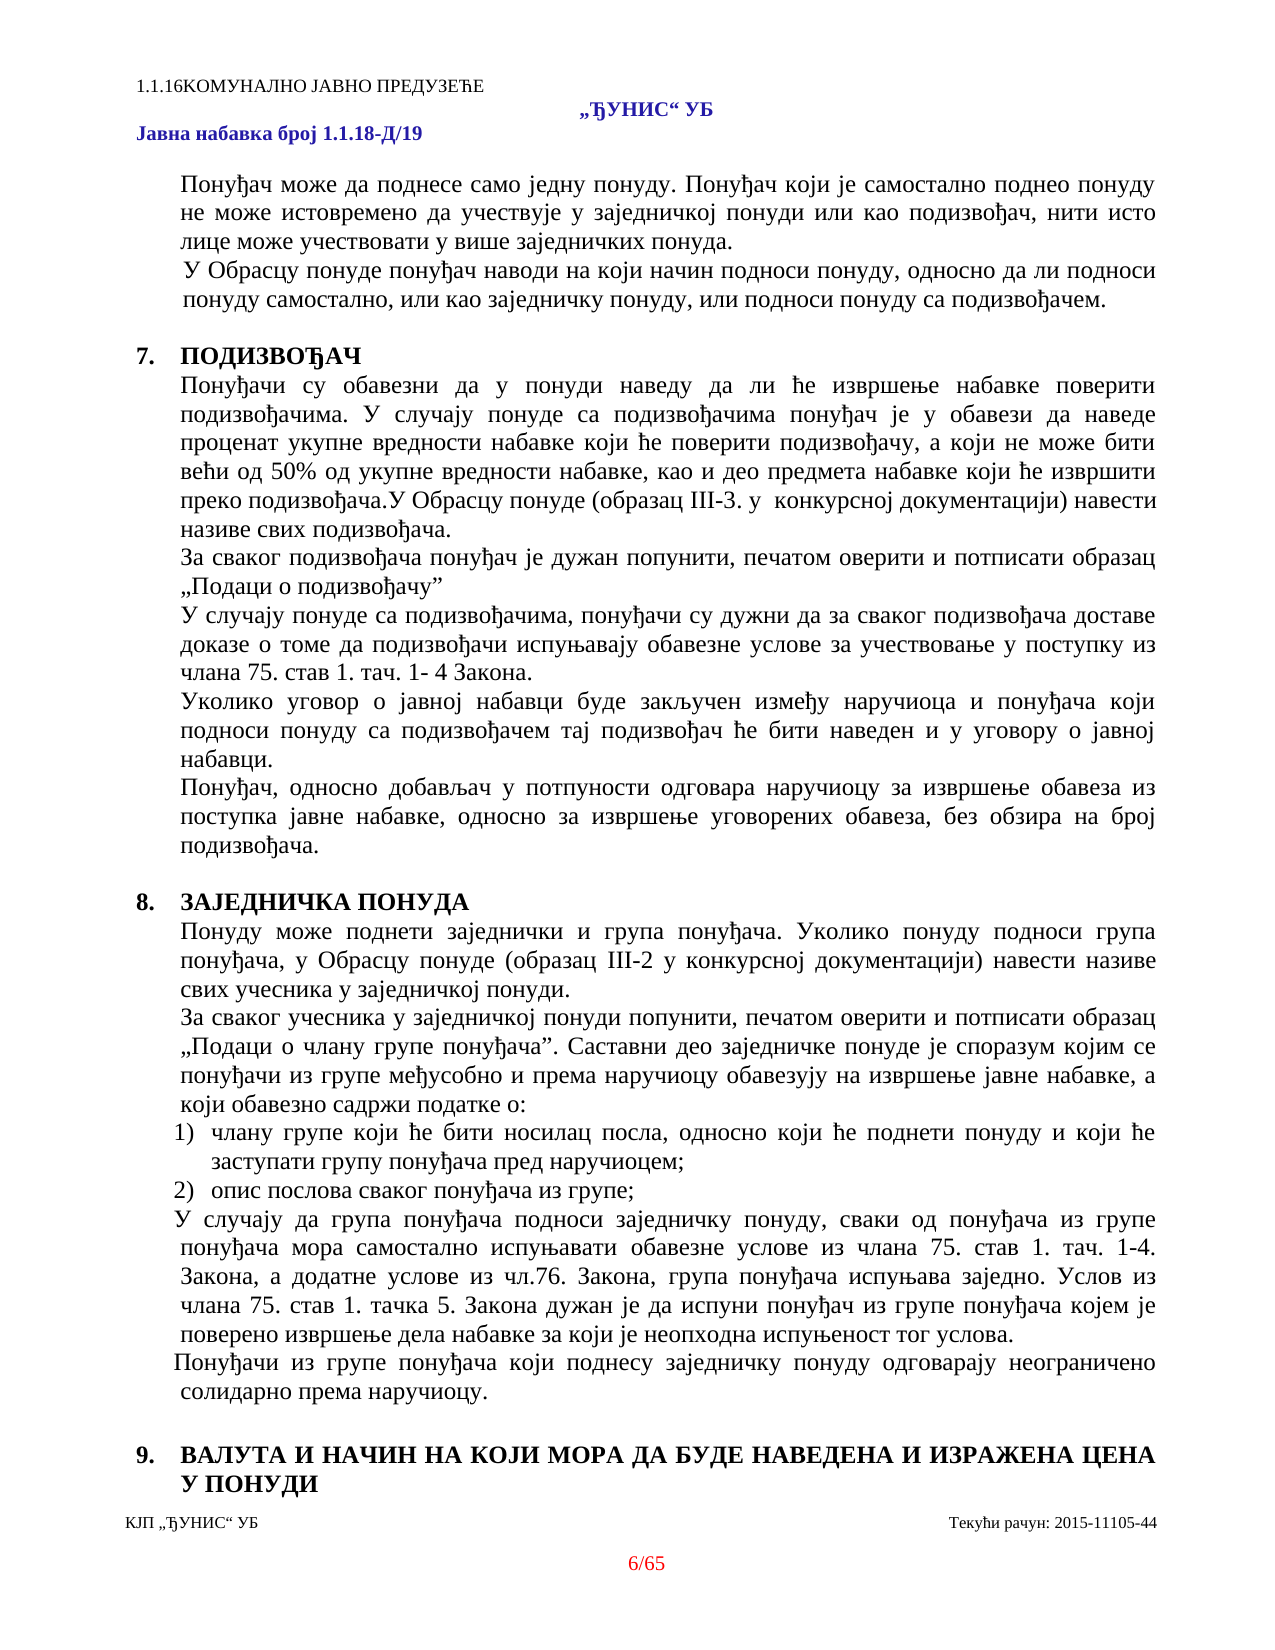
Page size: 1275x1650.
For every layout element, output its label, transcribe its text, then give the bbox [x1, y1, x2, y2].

text За сваког подизвођача понуђач је дужан попунити, печатом оверити и потписати образац „Подаци о подизвођачу” [180, 542, 1157, 600]
subtitle ВАЛУТА И НАЧИН НА КОЈИ МОРА ДА БУДЕ НАВЕДЕНА И ИЗРАЖЕНА ЦЕНА У ПОНУДИ [136, 1440, 1157, 1497]
text У случају да група понуђача подноси заједничку понуду, сваки од понуђача из групе понуђача мора самостално испуњавати обавезне услове из члана 75. став 1. тач. 1-4. Закона, а додатне услове из чл.76. Закона, група понуђача испуњава заједно. Услов из члана 75. став 1. тачка 5. Закона дужан је да испуни понуђач из групе понуђача којем је поверено извршење дела набавке за који је неопходна испуњеност тог услова. [173, 1204, 1157, 1347]
text Понуђачи су обавезни да у понуди наведу да ли ће извршење набавке поверити подизвођачима. У случају понуде са подизвођачима понуђач је у обавези да наведе проценат укупне вредности набавке који ће поверити подизвођачу, а који не може бити већи од 50% од укупне вредности набавке, као и део предмета набавке који ће извршити преко подизвођача.У Обрасцу понуде (образац III-3. у конкурсној документацији) навести називе свих подизвођача. [180, 370, 1157, 542]
text Понуђач, односно добављач у потпуности одговара наручиоцу за извршење обавеза из поступка јавне набавке, односно за извршење уговорених обавеза, без обзира на број подизвођача. [180, 772, 1157, 859]
list члану групе који ће бити носилац посла, односно који ће поднети понуду и који ће заступати групу понуђача пред наручиоцем; [173, 1117, 1157, 1175]
subtitle Понуђач може да поднесе само једну понуду. Понуђач који је самостално поднео понуду не може истовремено да учествује у заједничкој понуди или као подизвођач, нити исто лице може учествовати у више заједничких понуда. [180, 169, 1157, 255]
subtitle У Обрасцу понуде понуђач наводи на који начин подноси понуду, односно да ли подноси понуду самостално, или као заједничку понуду, или подноси понуду са подизвођачем. [183, 255, 1157, 312]
text Уколико уговор о јавној набавци буде закључен између наручиоца и понуђача који подноси понуду са подизвођачем тај подизвођач ће бити наведен и у уговору о јавној набавци. [180, 686, 1157, 772]
text Понуђачи из групе понуђача који поднесу заједничку понуду одговарају неограничено солидарно према наручиоцу. [173, 1347, 1157, 1405]
subtitle ЗАЈЕДНИЧКА ПОНУДА [136, 887, 1157, 916]
text За сваког учесника у заједничкој понуди попунити, печатом оверити и потписати образац „Подаци о члану групе понуђача”. Саставни део заједничке понуде је споразум којим се понуђачи из групе међусобно и према наручиоцу обавезују на извршење јавне набавке, а који обавезно садржи податке о: [180, 1002, 1157, 1117]
text Понуду може поднети заједнички и група понуђача. Уколико понуду подноси група понуђача, у Обрасцу понуде (образац III-2 у конкурсној документацији) навести називе свих учесника у заједничкој понуди. [180, 916, 1157, 1002]
list опис послова сваког понуђача из групе; [173, 1175, 1157, 1204]
text У случају понуде са подизвођачима, понуђачи су дужни да за сваког подизвођача доставе доказе о томе да подизвођачи испуњавају обавезне услове за учествовање у поступку из члана 75. став 1. тач. 1- 4 Закона. [180, 600, 1157, 686]
subtitle ПОДИЗВОЂАЧ [136, 341, 1157, 370]
